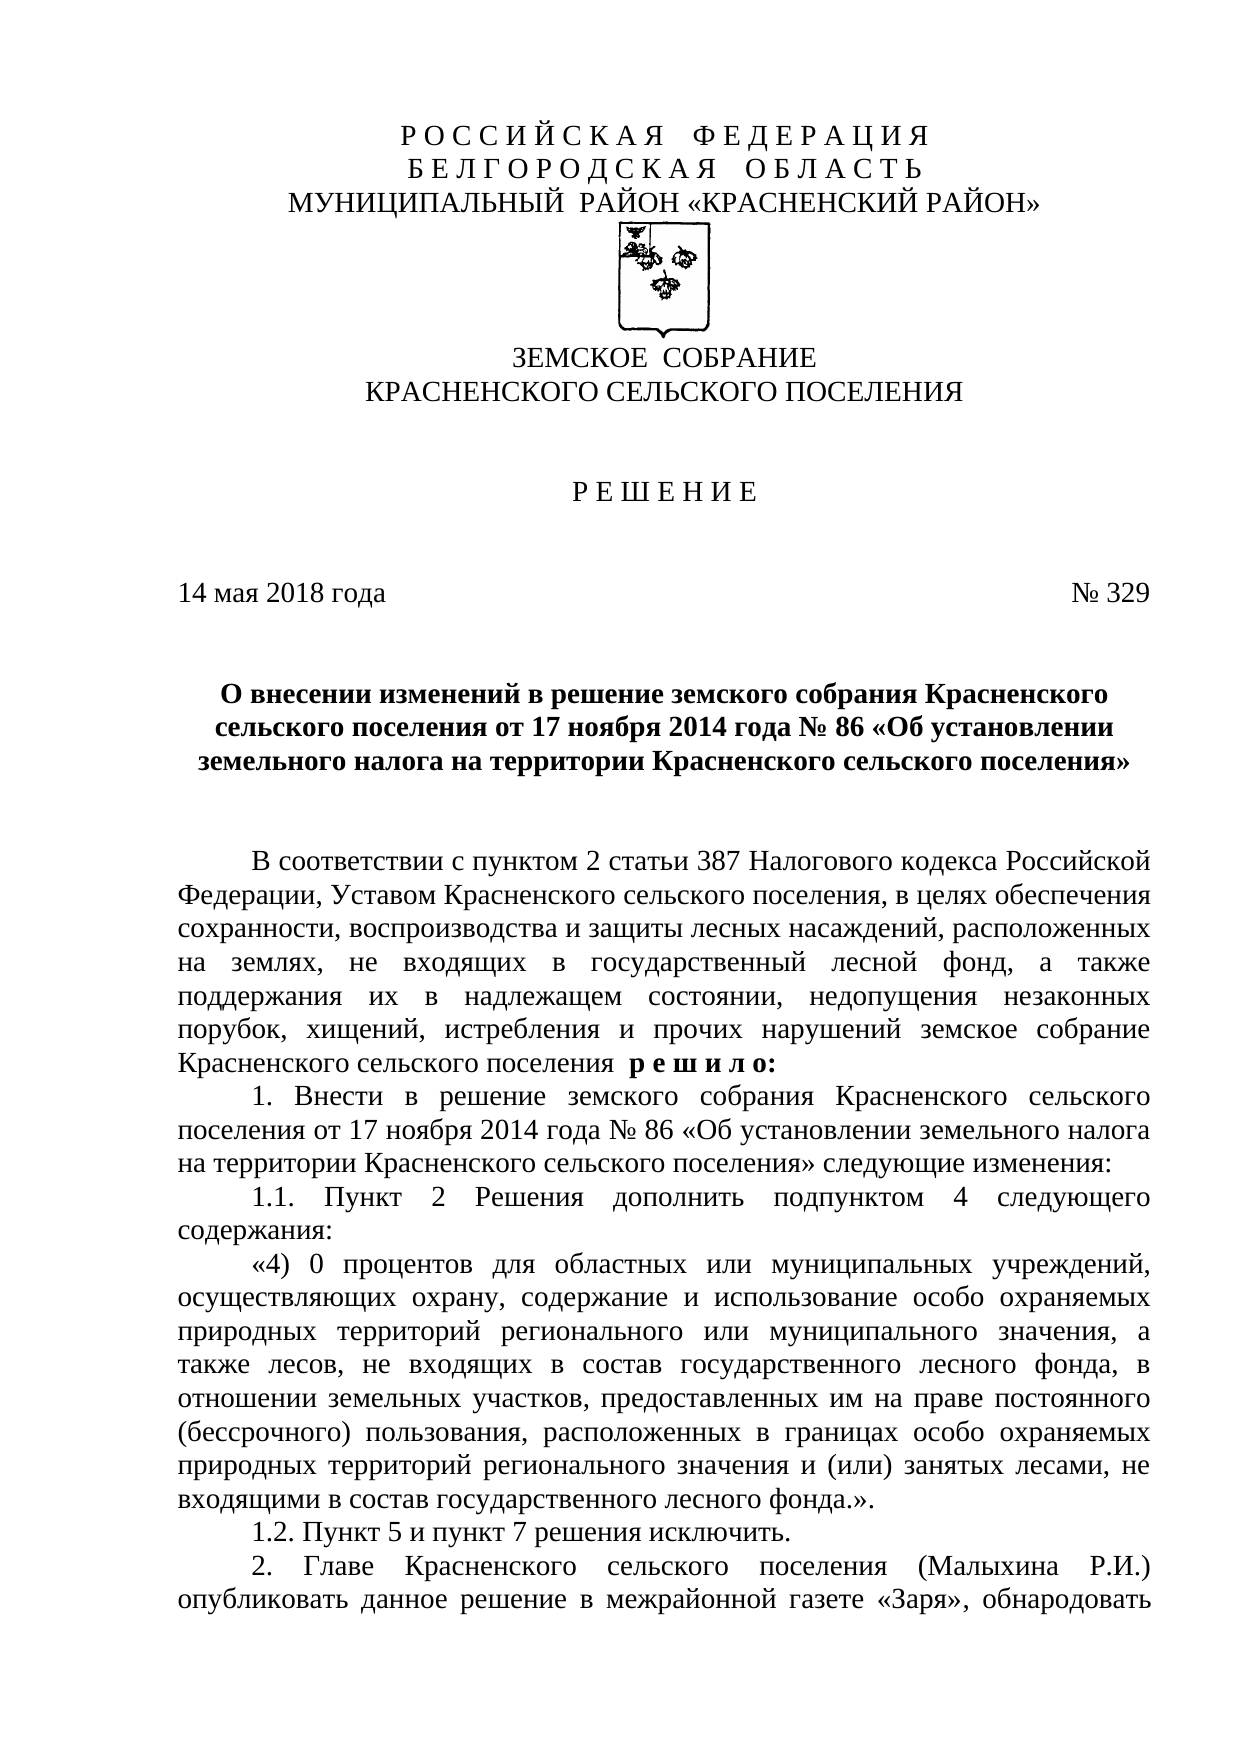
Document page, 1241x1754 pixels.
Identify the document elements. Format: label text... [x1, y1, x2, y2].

text В соответствии с пунктом 2 статьи 387 Налогового кодекса Российской Федерации, Уставом Красненского сельского поселения, в целях обеспечения сохранности, воспроизводства и защиты лесных насаждений, расположенных на землях, не входящих в государственный лесной фонд, а также поддержания их в надлежащем состоянии, недопущения незаконных порубок, хищений, истребления и прочих нарушений земское собрание Красненского сельского поселения р е ш и л о: [177, 843, 1152, 1078]
text Р О С С И Й С К А Я Ф Е Д Е Р А Ц И Я [177, 118, 1152, 152]
text «4) 0 процентов для областных или муниципальных учреждений, осуществляющих охрану, содержание и использование особо охраняемых природных территорий регионального или муниципального значения, а также лесов, не входящих в состав государственного лесного фонда, в отношении земельных участков, предоставленных им на праве постоянного (бессрочного) пользования, расположенных в границах особо охраняемых природных территорий регионального значения и (или) занятых лесами, не входящими в состав государственного лесного фонда.». [177, 1246, 1152, 1514]
text Р Е Ш Е Н И Е [177, 474, 1152, 508]
text 1.2. Пункт 5 и пункт 7 решения исключить. [177, 1514, 1152, 1548]
text КРАСНЕНСКОГО СЕЛЬСКОГО ПОСЕЛЕНИЯ [177, 374, 1152, 407]
text ЗЕМСКОЕ СОБРАНИЕ [177, 340, 1152, 374]
text 14 мая 2018 года № 329 [177, 575, 1152, 609]
text Б Е Л Г О Р О Д С К А Я О Б Л А С Т Ь [177, 152, 1152, 185]
picture [617, 218, 712, 341]
text 1.1. Пункт 2 Решения дополнить подпунктом 4 следующего содержания: [177, 1179, 1152, 1246]
text О внесении изменений в решение земского собрания Красненского сельского поселения от 17 ноября 2014 года № 86 «Об установлении земельного налога на территории Красненского сельского поселения» [177, 676, 1152, 776]
text 1. Внести в решение земского собрания Красненского сельского поселения от 17 ноября 2014 года № 86 «Об установлении земельного налога на территории Красненского сельского поселения» следующие изменения: [177, 1078, 1152, 1179]
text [177, 1548, 1152, 1615]
text МУНИЦИПАЛЬНЫЙ РАЙОН «КРАСНЕНСКИЙ РАЙОН» [177, 185, 1152, 219]
